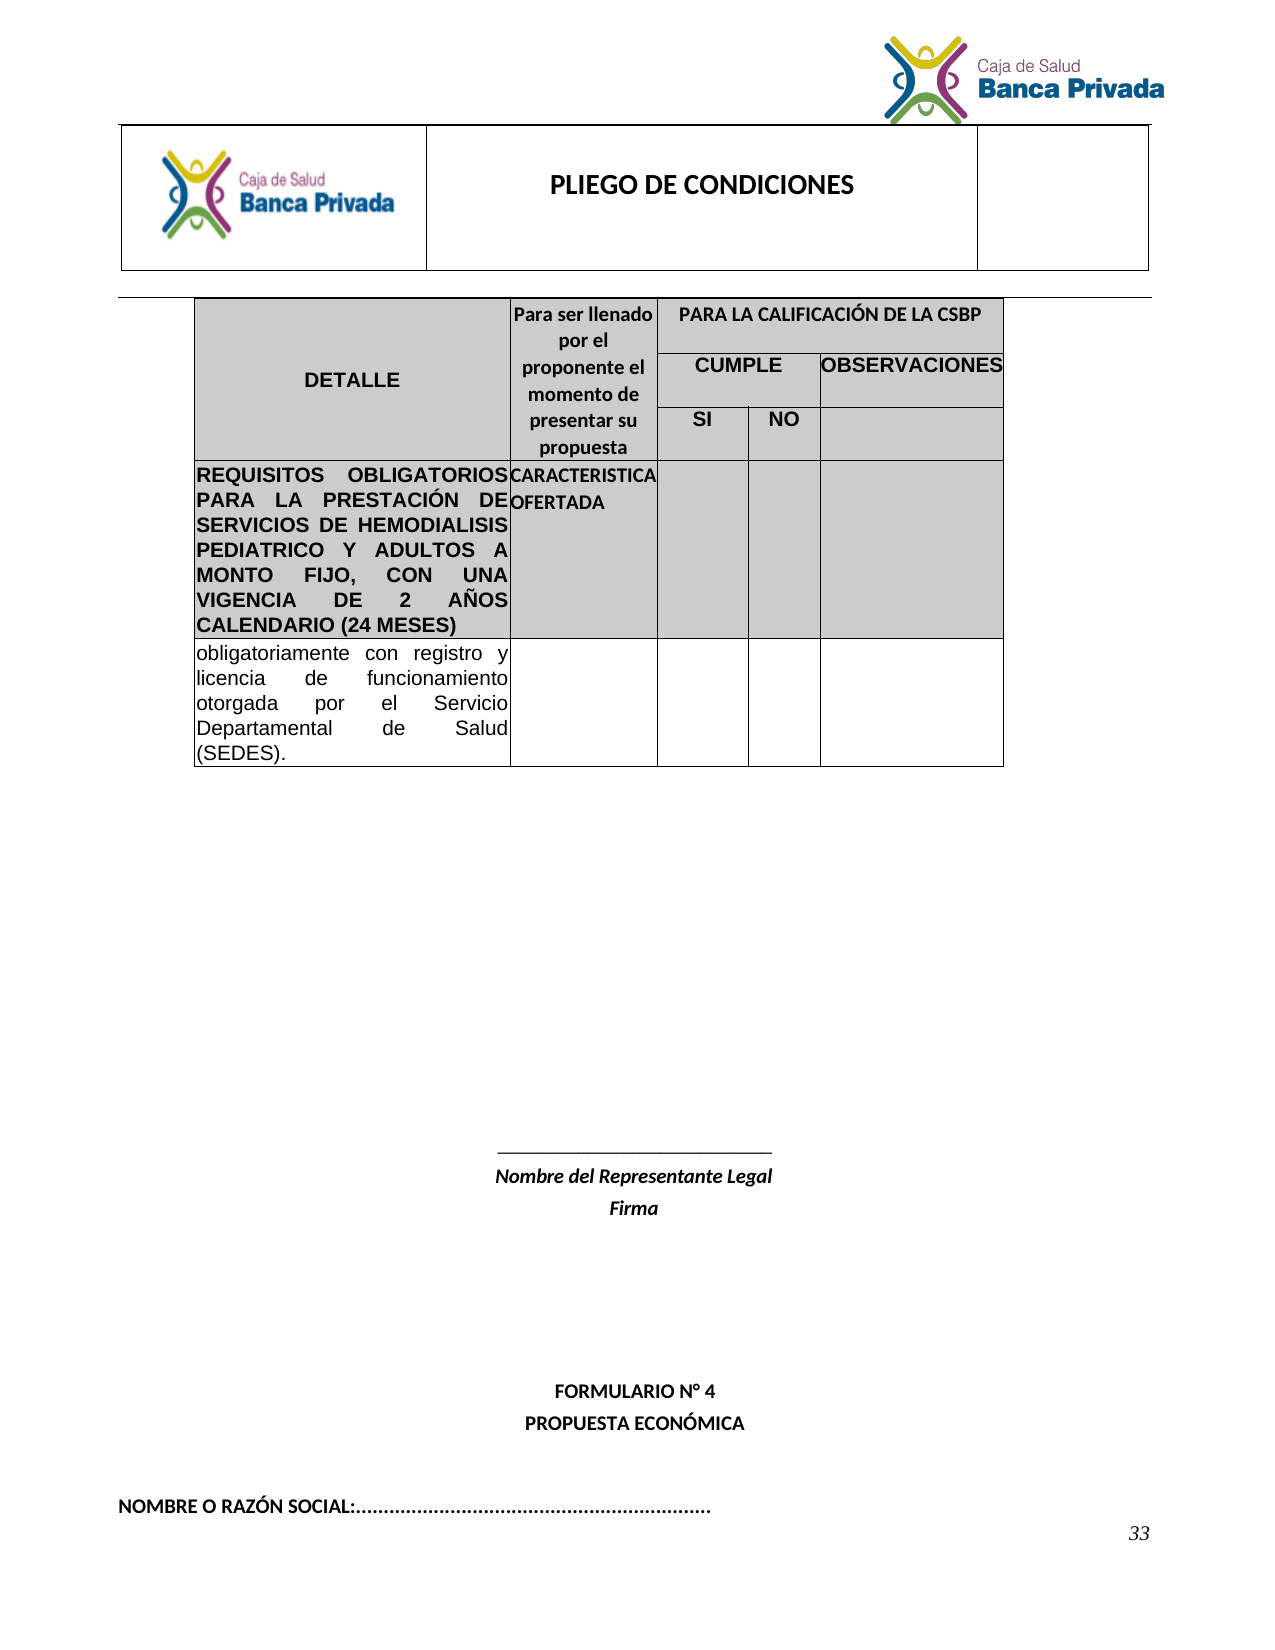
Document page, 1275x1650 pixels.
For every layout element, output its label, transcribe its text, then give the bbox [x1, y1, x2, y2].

text Firma [118, 1195, 1152, 1220]
text NOMBRE O RAZÓN SOCIAL:................................................................ [118, 1493, 1152, 1518]
table_cell [749, 461, 820, 638]
table_cell [821, 408, 1003, 460]
picture [873, 126, 977, 135]
picture [873, 28, 1177, 135]
picture [147, 126, 403, 245]
table_cell SI [658, 408, 748, 460]
text ___________________________ [118, 1132, 1152, 1157]
table_cell [821, 461, 1003, 638]
table_cell [658, 639, 748, 766]
table_cell El proponente deberá contar obligatoriamente con registro y licencia de funcionamiento otorgada por el Servicio Departamental de Salud (SEDES). [195, 639, 510, 766]
text Nombre del Representante Legal [118, 1163, 1152, 1189]
text FORMULARIO N° 4 [118, 1379, 1152, 1404]
table_cell NO [749, 408, 820, 460]
table_header Para ser llenado por el proponente el momento de presentar su propuesta [511, 299, 657, 460]
table_cell OBSERVACIONES [821, 354, 1003, 406]
table_header PARA LA CALIFICACIÓN DE LA CSBP [658, 299, 1003, 353]
table_cell [658, 461, 748, 638]
table_cell REQUISITOS OBLIGATORIOS PARA LA PRESTACIÓN DE SERVICIOS DE HEMODIALISIS PEDIATRICO Y ADULTOS A MONTO FIJO, CON UNA VIGENCIA DE 2 AÑOS CALENDARIO (24 MESES) [195, 461, 510, 638]
picture [978, 126, 1148, 135]
table_cell [749, 639, 820, 766]
table_cell CARACTERISTICA OFERTADA [511, 461, 657, 638]
table_header DETALLE [195, 299, 510, 460]
table_cell [821, 639, 1003, 766]
table_cell [511, 639, 657, 766]
text PROPUESTA ECONÓMICA [118, 1410, 1152, 1436]
table_cell CUMPLE [658, 354, 820, 406]
